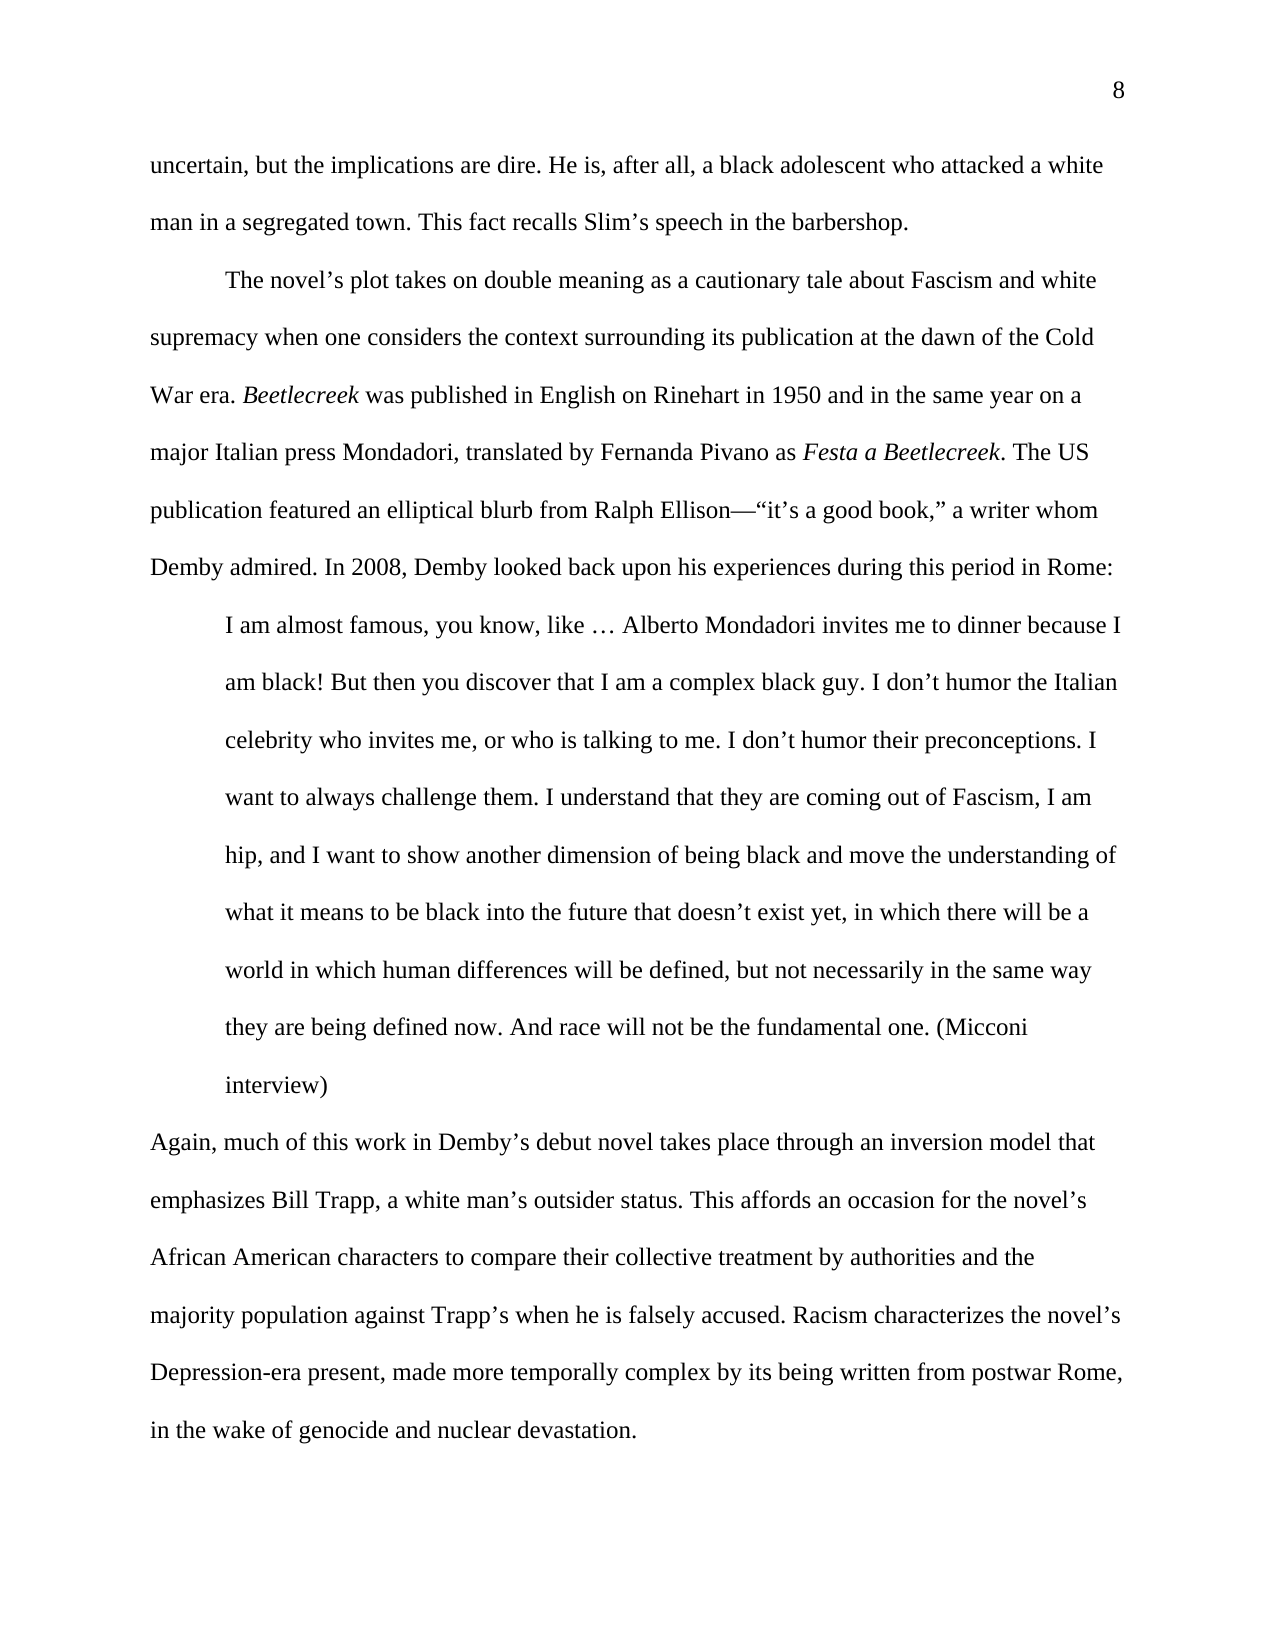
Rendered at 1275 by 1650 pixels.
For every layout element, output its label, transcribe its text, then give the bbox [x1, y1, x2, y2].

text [150, 150, 1125, 236]
text The novel’s plot takes on double meaning as a cautionary tale about Fascism and white supremacy when one considers the context surrounding its publication at the dawn of the Cold War era. Beetlecreek was published in English on Rinehart in 1950 and in the same year on a major Italian press Mondadori, translated by Fernanda Pivano as Festa a Beetlecreek. The US publication featured an elliptical blurb from Ralph Ellison—“it’s a good book,” a writer whom Demby admired. In 2008, Demby looked back upon his experiences during this period in Rome: [150, 265, 1125, 581]
text I am almost famous, you know, like … Alberto Mondadori invites me to dinner because I am black! But then you discover that I am a complex black guy. I don’t humor the Italian celebrity who invites me, or who is talking to me. I don’t humor their preconceptions. I want to always challenge them. I understand that they are coming out of Fascism, I am hip, and I want to show another dimension of being black and move the understanding of what it means to be black into the future that doesn’t exist yet, in which there will be a world in which human differences will be defined, but not necessarily in the same way they are being defined now. And race will not be the fundamental one. (Micconi interview) [225, 610, 1125, 1099]
text Again, much of this work in Demby’s debut novel takes place through an inversion model that emphasizes Bill Trapp, a white man’s outsider status. This affords an occasion for the novel’s African American characters to compare their collective treatment by authorities and the majority population against Trapp’s when he is falsely accused. Racism characterizes the novel’s Depression-era present, made more temporally complex by its being written from postwar Rome, in the wake of genocide and nuclear devastation. [150, 1127, 1125, 1444]
